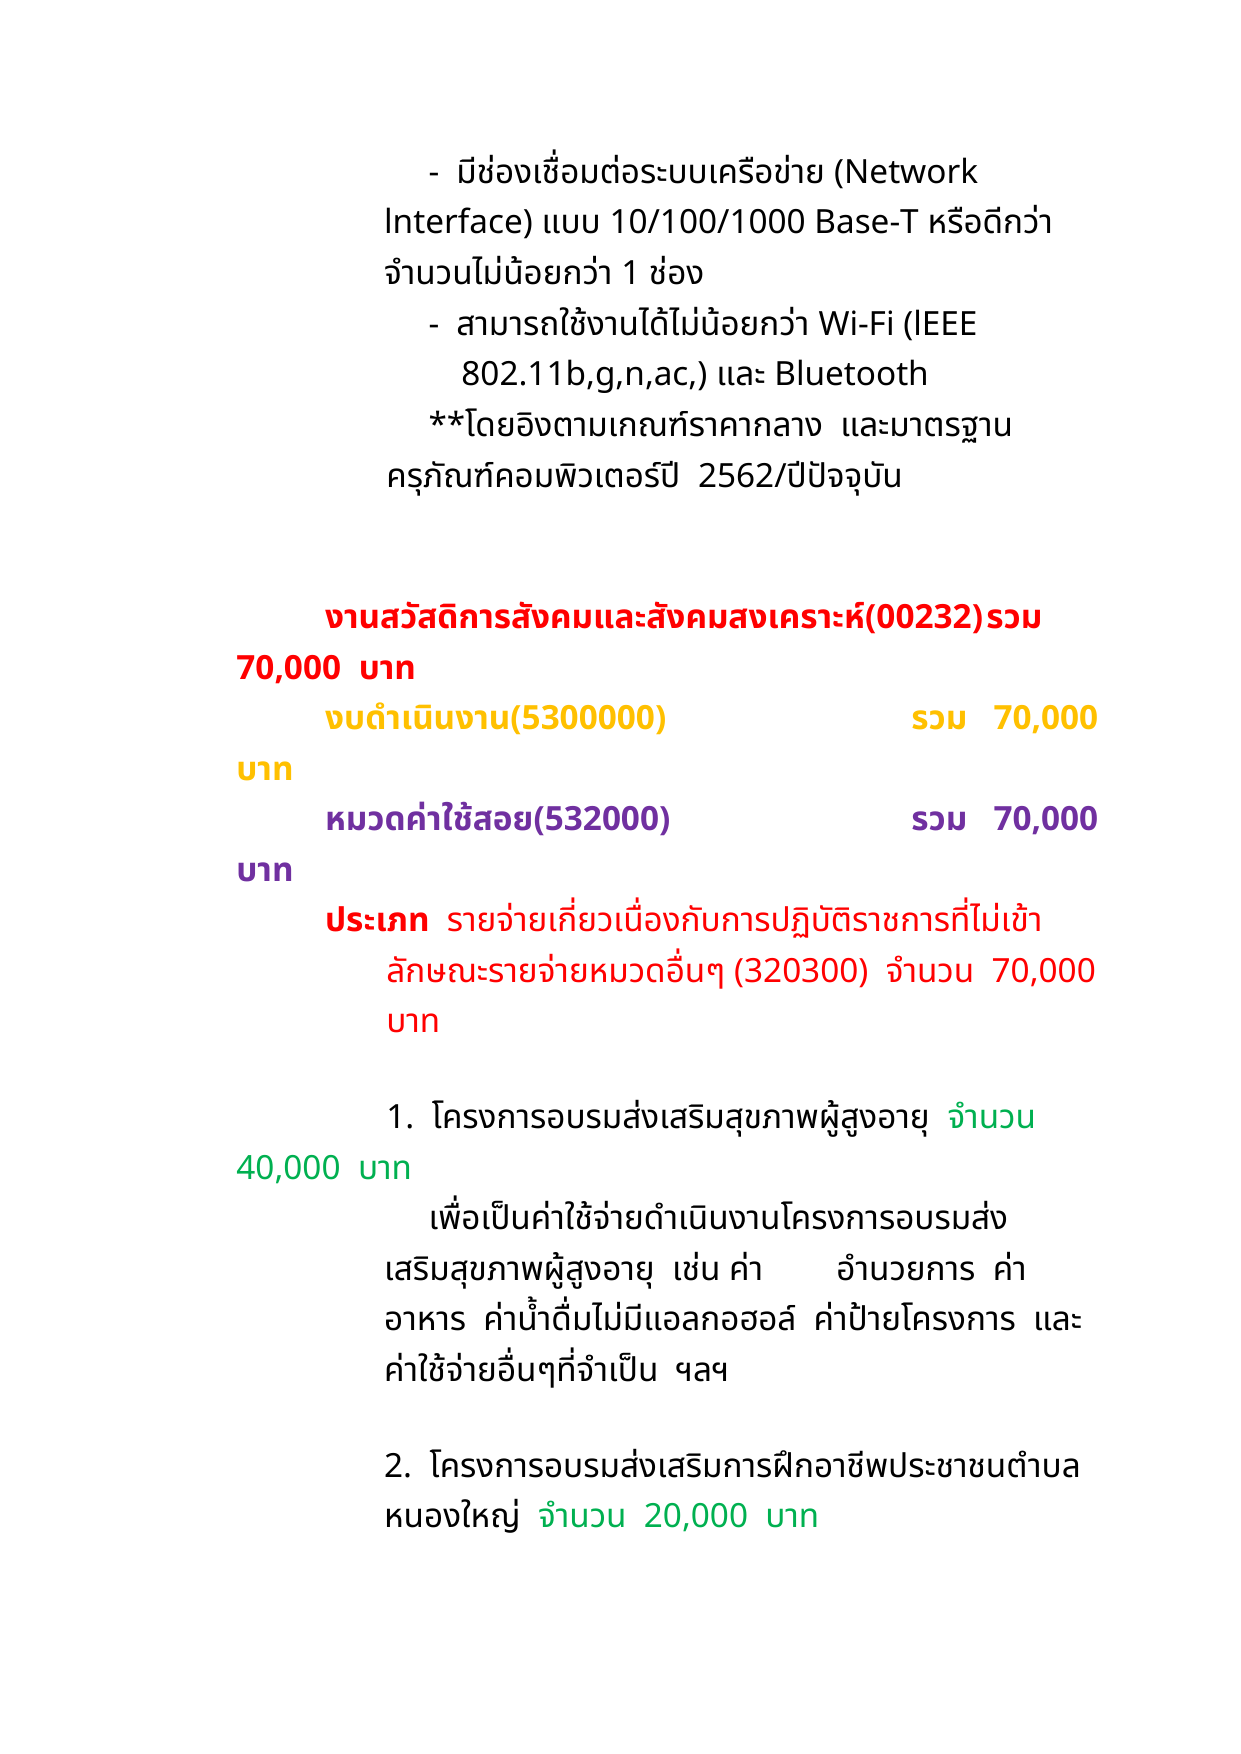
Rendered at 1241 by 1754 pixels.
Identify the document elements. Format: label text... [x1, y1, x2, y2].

text เพื่อเป็นค่าใช้จ่ายดำเนินงานโครงการอบรมส่งเสริมสุขภาพผู้สูงอายุ เช่น ค่า อำนวยการ ค่าอาหาร ค่าน้ำดื่มไม่มีแอลกอฮอล์ ค่าป้ายโครงการ และค่าใช้จ่ายอื่นๆที่จำเป็น ฯลฯ [384, 1194, 1107, 1396]
text - สามารถใช้งานได้ไม่น้อยกว่า Wi-Fi (lEEE 802.11b,g,n,ac,) และ Bluetooth [428, 299, 1107, 401]
text ประเภท รายจ่ายเกี่ยวเนื่องกับการปฏิบัติราชการที่ไม่เข้าลักษณะรายจ่ายหมวดอื่นๆ (320300) จำนวน 70,000 บาท [325, 896, 1107, 1048]
text 1. โครงการอบรมส่งเสริมสุขภาพผู้สูงอายุ จำนวน 40,000 บาท [236, 1093, 1107, 1194]
text งบดำเนินงาน(5300000) รวม 70,000 บาท [236, 694, 1107, 795]
text งานสวัสดิการสังคมและสังคมสงเคราะห์(00232) รวม 70,000 บาท [236, 593, 1107, 694]
text **โดยอิงตามเกณฑ์ราคากลาง และมาตรฐานครุภัณฑ์คอมพิวเตอร์ปี 2562/ปีปัจจุบัน [386, 401, 1107, 502]
text 2. โครงการอบรมส่งเสริมการฝึกอาชีพประชาชนตำบลหนองใหญ่ จำนวน 20,000 บาท [384, 1442, 1107, 1543]
text - มีช่องเชื่อมต่อระบบเครือข่าย (Network lnterface) แบบ 10/100/1000 Base-T หรือดีกว่า จำนวนไม่น้อยกว่า 1 ช่อง [384, 148, 1107, 299]
text หมวดค่าใช้สอย(532000) รวม 70,000 บาท [236, 795, 1107, 896]
